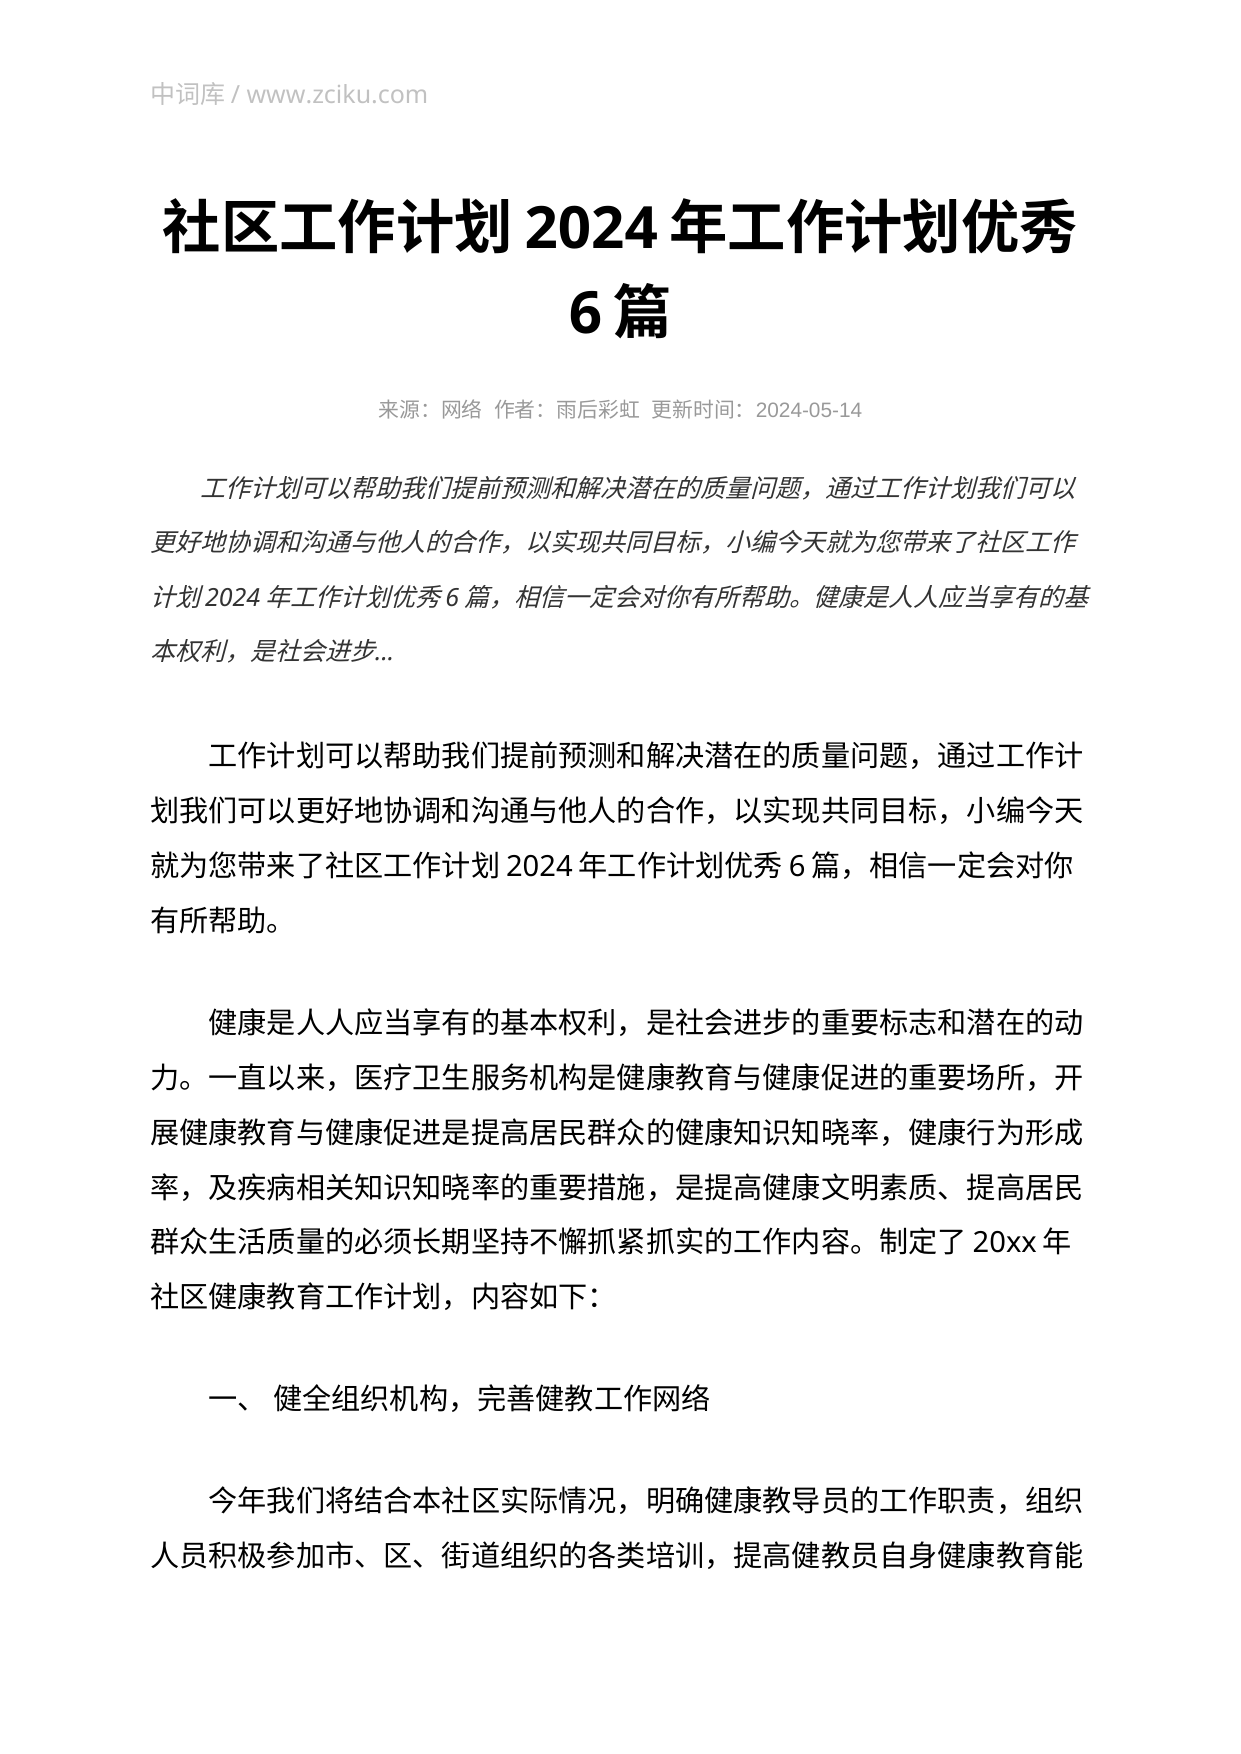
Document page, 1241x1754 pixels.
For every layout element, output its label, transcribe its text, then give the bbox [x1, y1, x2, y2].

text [150, 1478, 1090, 1575]
text 健康是人人应当享有的基本权利，是社会进步的重要标志和潜在的动力。一直以来，医疗卫生服务机构是健康教育与健康促进的重要场所，开展健康教育与健康促进是提高居民群众的健康知识知晓率，健康行为形成率，及疾病相关知识知晓率的重要措施，是提高健康文明素质、提高居民群众生活质量的必须长期坚持不懈抓紧抓实的工作内容。制定了20xx年社区健康教育工作计划，内容如下： [150, 999, 1090, 1316]
text 一、 健全组织机构，完善健教工作网络 [150, 1376, 1090, 1418]
text 来源：网络 作者：雨后彩虹 更新时间：2024-05-14 [150, 398, 1090, 422]
subtitle 社区工作计划2024年工作计划优秀6篇 [150, 181, 1090, 351]
text 工作计划可以帮助我们提前预测和解决潜在的质量问题，通过工作计划我们可以更好地协调和沟通与他人的合作，以实现共同目标，小编今天就为您带来了社区工作计划2024年工作计划优秀6篇，相信一定会对你有所帮助。健康是人人应当享有的基本权利，是社会进步... [150, 468, 1090, 668]
text 工作计划可以帮助我们提前预测和解决潜在的质量问题，通过工作计划我们可以更好地协调和沟通与他人的合作，以实现共同目标，小编今天就为您带来了社区工作计划2024年工作计划优秀6篇，相信一定会对你有所帮助。 [150, 733, 1090, 940]
